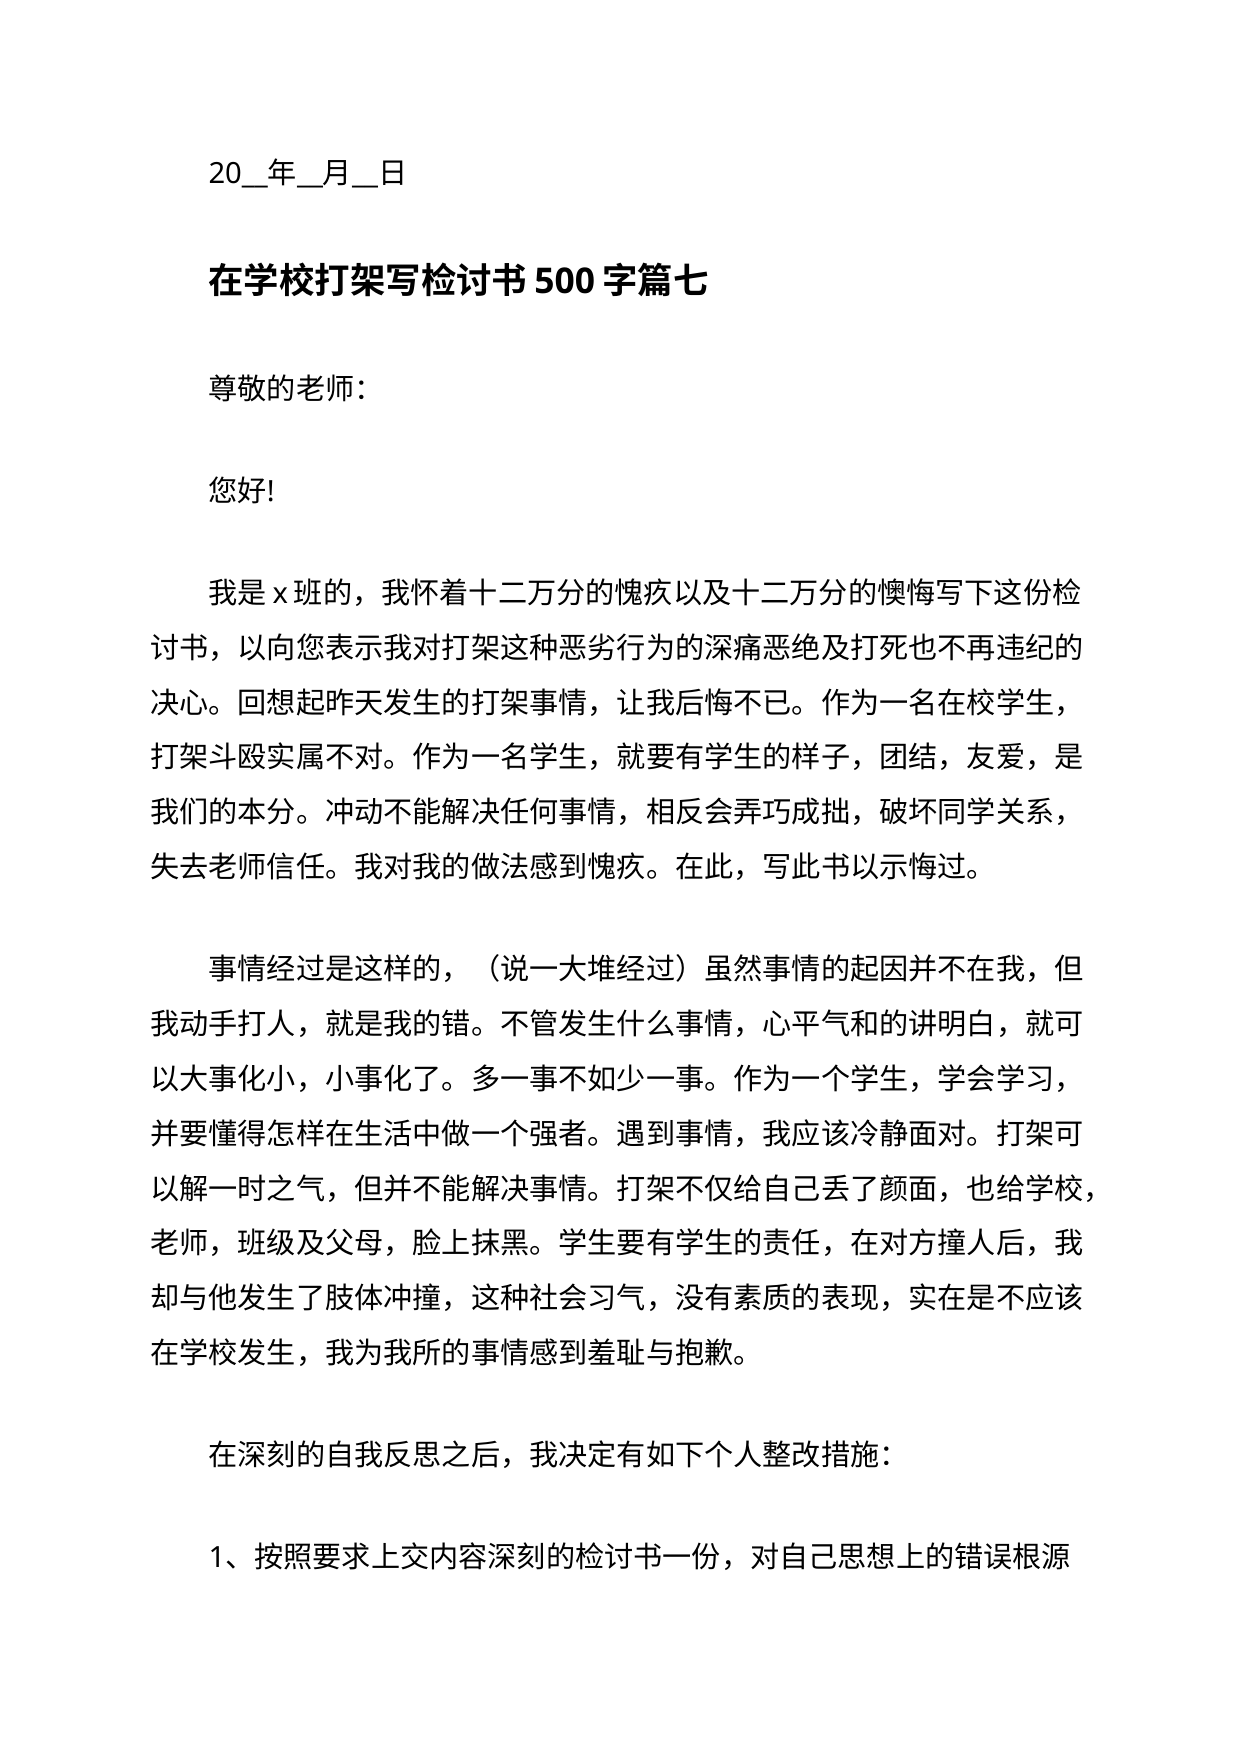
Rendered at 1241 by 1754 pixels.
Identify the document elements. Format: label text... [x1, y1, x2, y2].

text 您好! [150, 467, 1090, 510]
text 在学校打架写检讨书500字篇七 [150, 252, 1090, 303]
text 事情经过是这样的，（说一大堆经过）虽然事情的起因并不在我，但我动手打人，就是我的错。不管发生什么事情，心平气和的讲明白，就可以大事化小，小事化了。多一事不如少一事。作为一个学生，学会学习，并要懂得怎样在生活中做一个强者。遇到事情，我应该冷静面对。打架可以解一时之气，但并不能解决事情。打架不仅给自己丢了颜面，也给学校，老师，班级及父母，脸上抹黑。学生要有学生的责任，在对方撞人后，我却与他发生了肢体冲撞，这种社会习气，没有素质的表现，实在是不应该在学校发生，我为我所的事情感到羞耻与抱歉。 [150, 946, 1090, 1372]
text 在深刻的自我反思之后，我决定有如下个人整改措施： [150, 1432, 1090, 1474]
text 我是x班的，我怀着十二万分的愧疚以及十二万分的懊悔写下这份检讨书，以向您表示我对打架这种恶劣行为的深痛恶绝及打死也不再违纪的决心。回想起昨天发生的打架事情，让我后悔不已。作为一名在校学生，打架斗殴实属不对。作为一名学生，就要有学生的样子，团结，友爱，是我们的本分。冲动不能解决任何事情，相反会弄巧成拙，破坏同学关系，失去老师信任。我对我的做法感到愧疚。在此，写此书以示悔过。 [150, 569, 1090, 886]
text 20__年__月__日 [150, 150, 1090, 192]
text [150, 1533, 1090, 1576]
text 尊敬的老师： [150, 366, 1090, 408]
